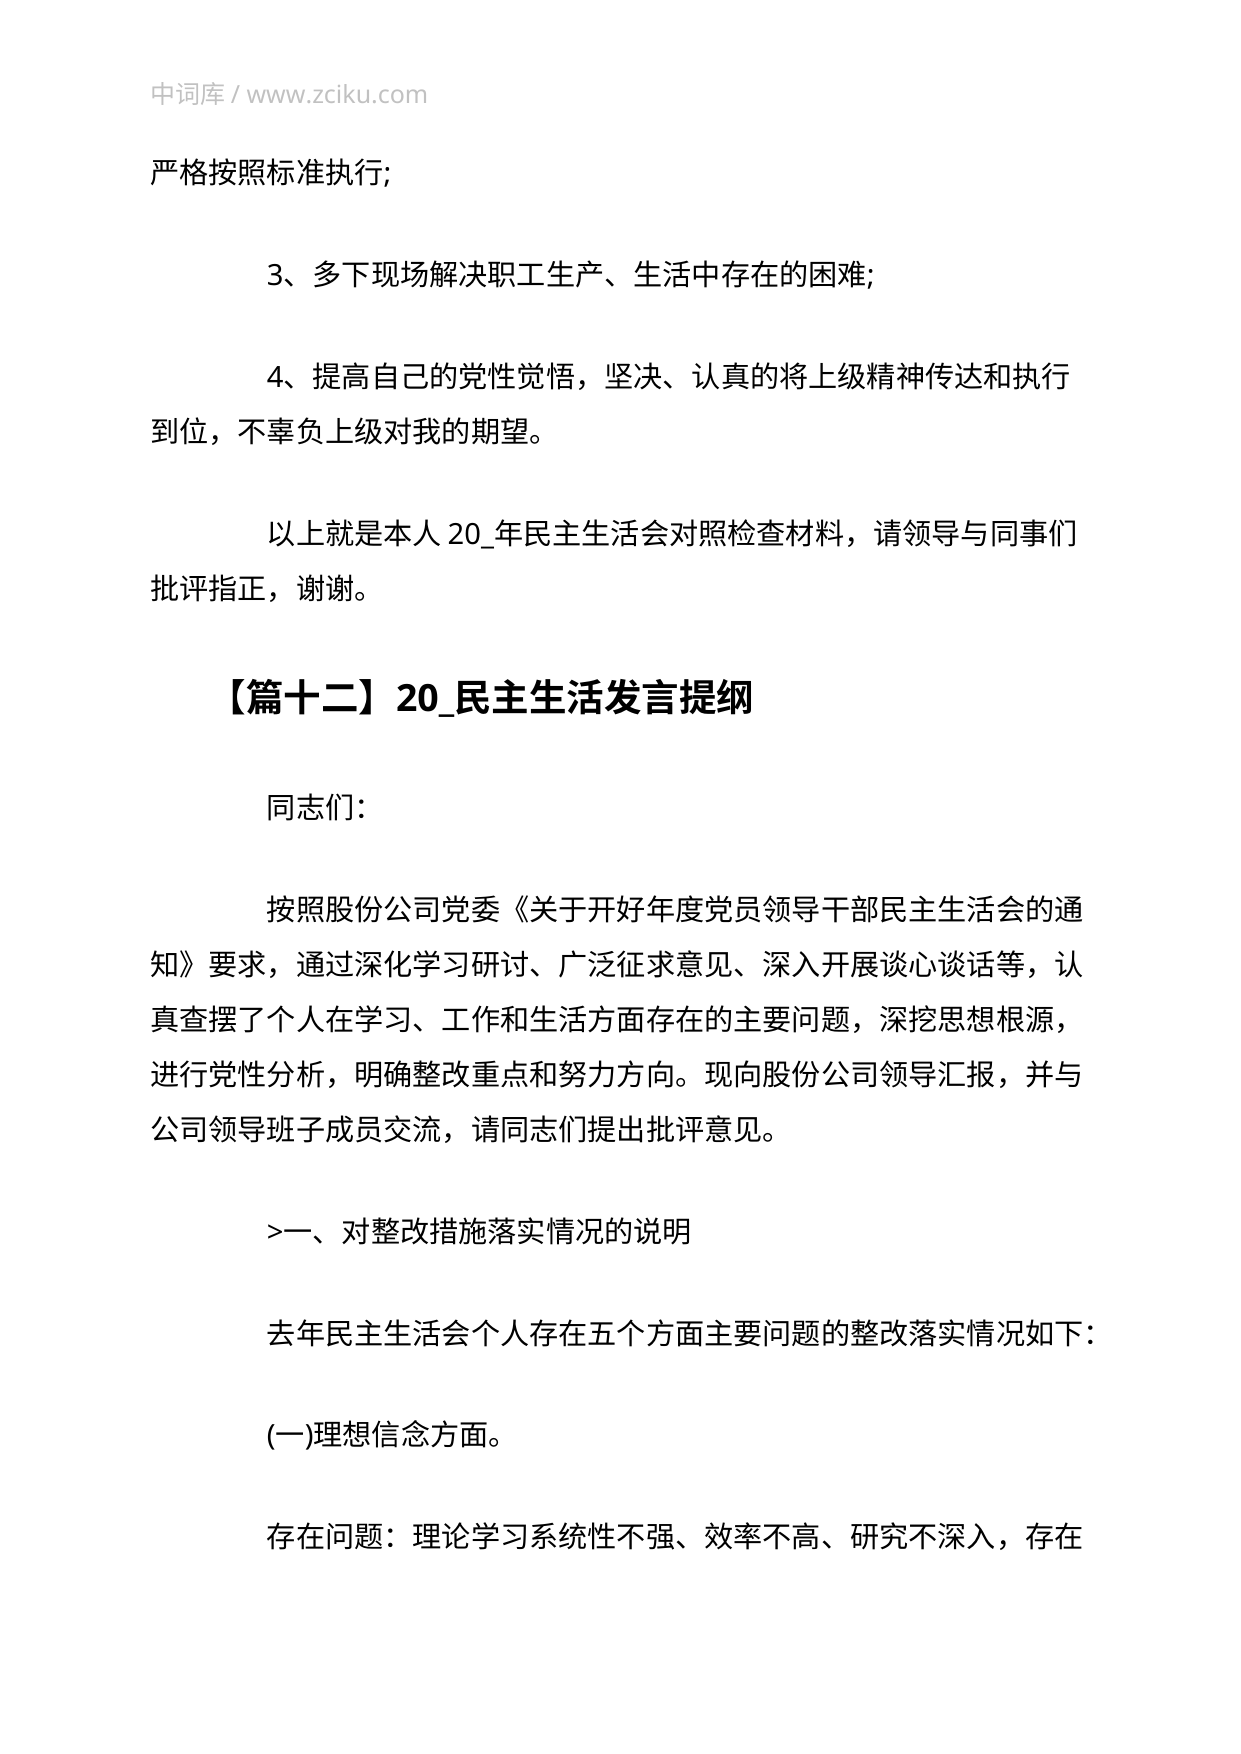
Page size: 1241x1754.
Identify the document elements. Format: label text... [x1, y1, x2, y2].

text 按照股份公司党委《关于开好年度党员领导干部民主生活会的通知》要求，通过深化学习研讨、广泛征求意见、深入开展谈心谈话等，认真查摆了个人在学习、工作和生活方面存在的主要问题，深挖思想根源，进行党性分析，明确整改重点和努力方向。现向股份公司领导汇报，并与公司领导班子成员交流，请同志们提出批评意见。 [150, 887, 1090, 1149]
text (一)理想信念方面。 [150, 1412, 1090, 1454]
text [150, 1514, 1090, 1556]
text 【篇十二】20_民主生活发言提纲 [150, 667, 1090, 722]
text 3、多下现场解决职工生产、生活中存在的困难; [150, 252, 1090, 294]
text 以上就是本人20_年民主生活会对照检查材料，请领导与同事们批评指正，谢谢。 [150, 511, 1090, 608]
text >一、对整改措施落实情况的说明 [150, 1208, 1090, 1251]
text 去年民主生活会个人存在五个方面主要问题的整改落实情况如下： [150, 1310, 1090, 1352]
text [150, 150, 1090, 192]
text 同志们： [150, 785, 1090, 827]
text 4、提高自己的党性觉悟，坚决、认真的将上级精神传达和执行到位，不辜负上级对我的期望。 [150, 354, 1090, 451]
